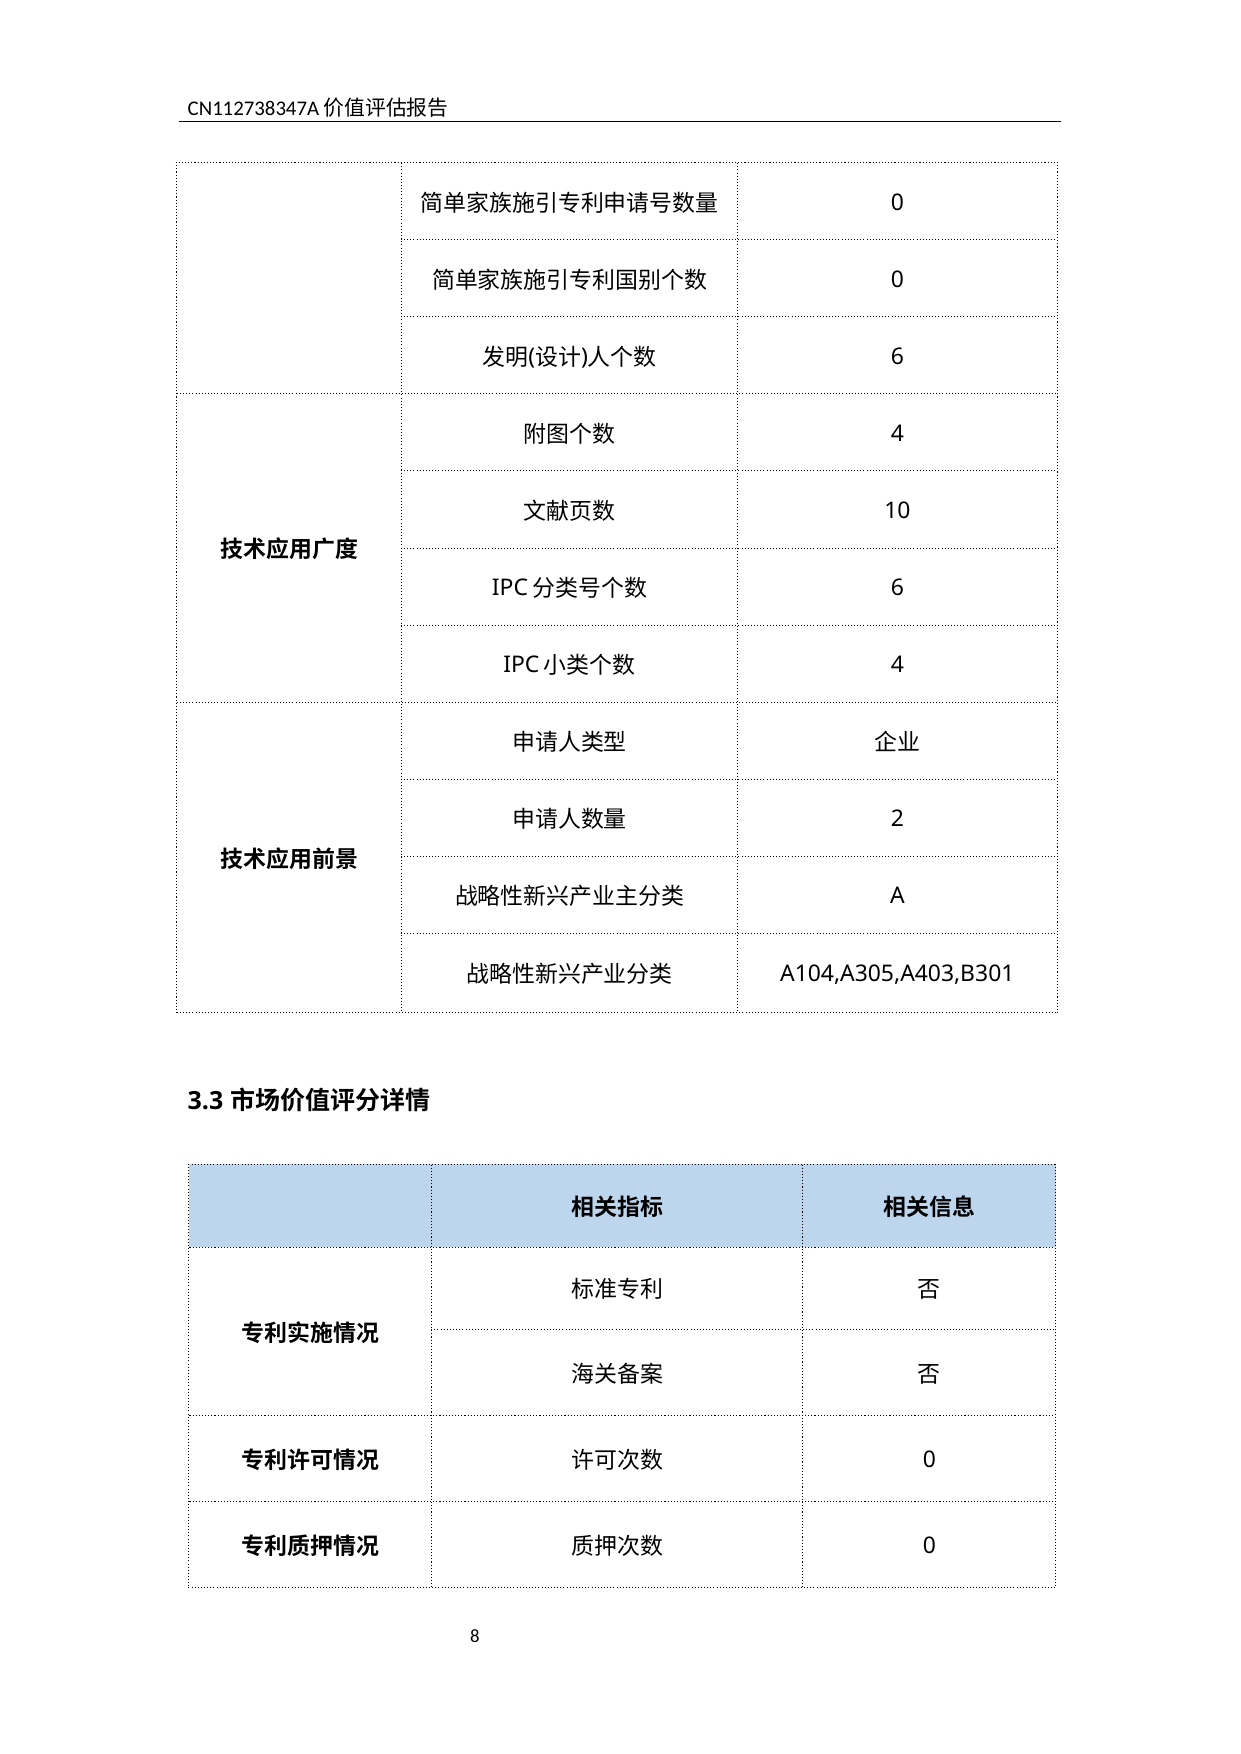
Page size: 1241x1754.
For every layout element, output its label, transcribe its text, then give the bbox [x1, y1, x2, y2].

table_cell 简单家族施引专利申请号数量 [401, 162, 737, 239]
table_cell 企业 [737, 702, 1057, 779]
table_cell 专利质押情况 [189, 1501, 432, 1587]
table_cell 许可次数 [432, 1415, 803, 1501]
table_cell 战略性新兴产业主分类 [401, 856, 737, 933]
table_cell 否 [803, 1247, 1056, 1328]
table_header 相关指标 [432, 1164, 803, 1247]
table_cell 专利许可情况 [189, 1415, 432, 1501]
table_cell 2 [737, 779, 1057, 856]
table_cell IPC分类号个数 [401, 548, 737, 624]
table_cell 0 [737, 162, 1057, 239]
table_cell 申请人数量 [401, 779, 737, 856]
table_cell 10 [737, 470, 1057, 547]
table_cell 0 [803, 1501, 1056, 1587]
table_cell 技术先进程度 [176, 162, 401, 393]
table_header [189, 1164, 432, 1247]
table_cell 附图个数 [401, 393, 737, 470]
table_cell 专利实施情况 [189, 1247, 432, 1415]
table_cell 技术应用广度 [176, 393, 401, 702]
table_cell 文献页数 [401, 470, 737, 547]
table_cell 标准专利 [432, 1247, 803, 1328]
table_cell 4 [737, 625, 1057, 702]
table_cell A104,A305,A403,B301 [737, 933, 1057, 1012]
table_cell 4 [737, 393, 1057, 470]
table_header 相关信息 [803, 1164, 1056, 1247]
table_cell 0 [803, 1415, 1056, 1501]
table_cell 申请人类型 [401, 702, 737, 779]
table_cell 战略性新兴产业分类 [401, 933, 737, 1012]
table_cell 0 [737, 239, 1057, 316]
subtitle 市场价值评分详情 [187, 1066, 1053, 1131]
table_cell 技术应用前景 [176, 702, 401, 1012]
table_cell 6 [737, 316, 1057, 393]
table_cell A [737, 856, 1057, 933]
table_cell 6 [737, 548, 1057, 624]
table_cell 发明(设计)人个数 [401, 316, 737, 393]
table_cell 质押次数 [432, 1501, 803, 1587]
table_cell 简单家族施引专利国别个数 [401, 239, 737, 316]
table_cell 海关备案 [432, 1329, 803, 1415]
table_cell IPC小类个数 [401, 625, 737, 702]
table_cell 否 [803, 1329, 1056, 1415]
